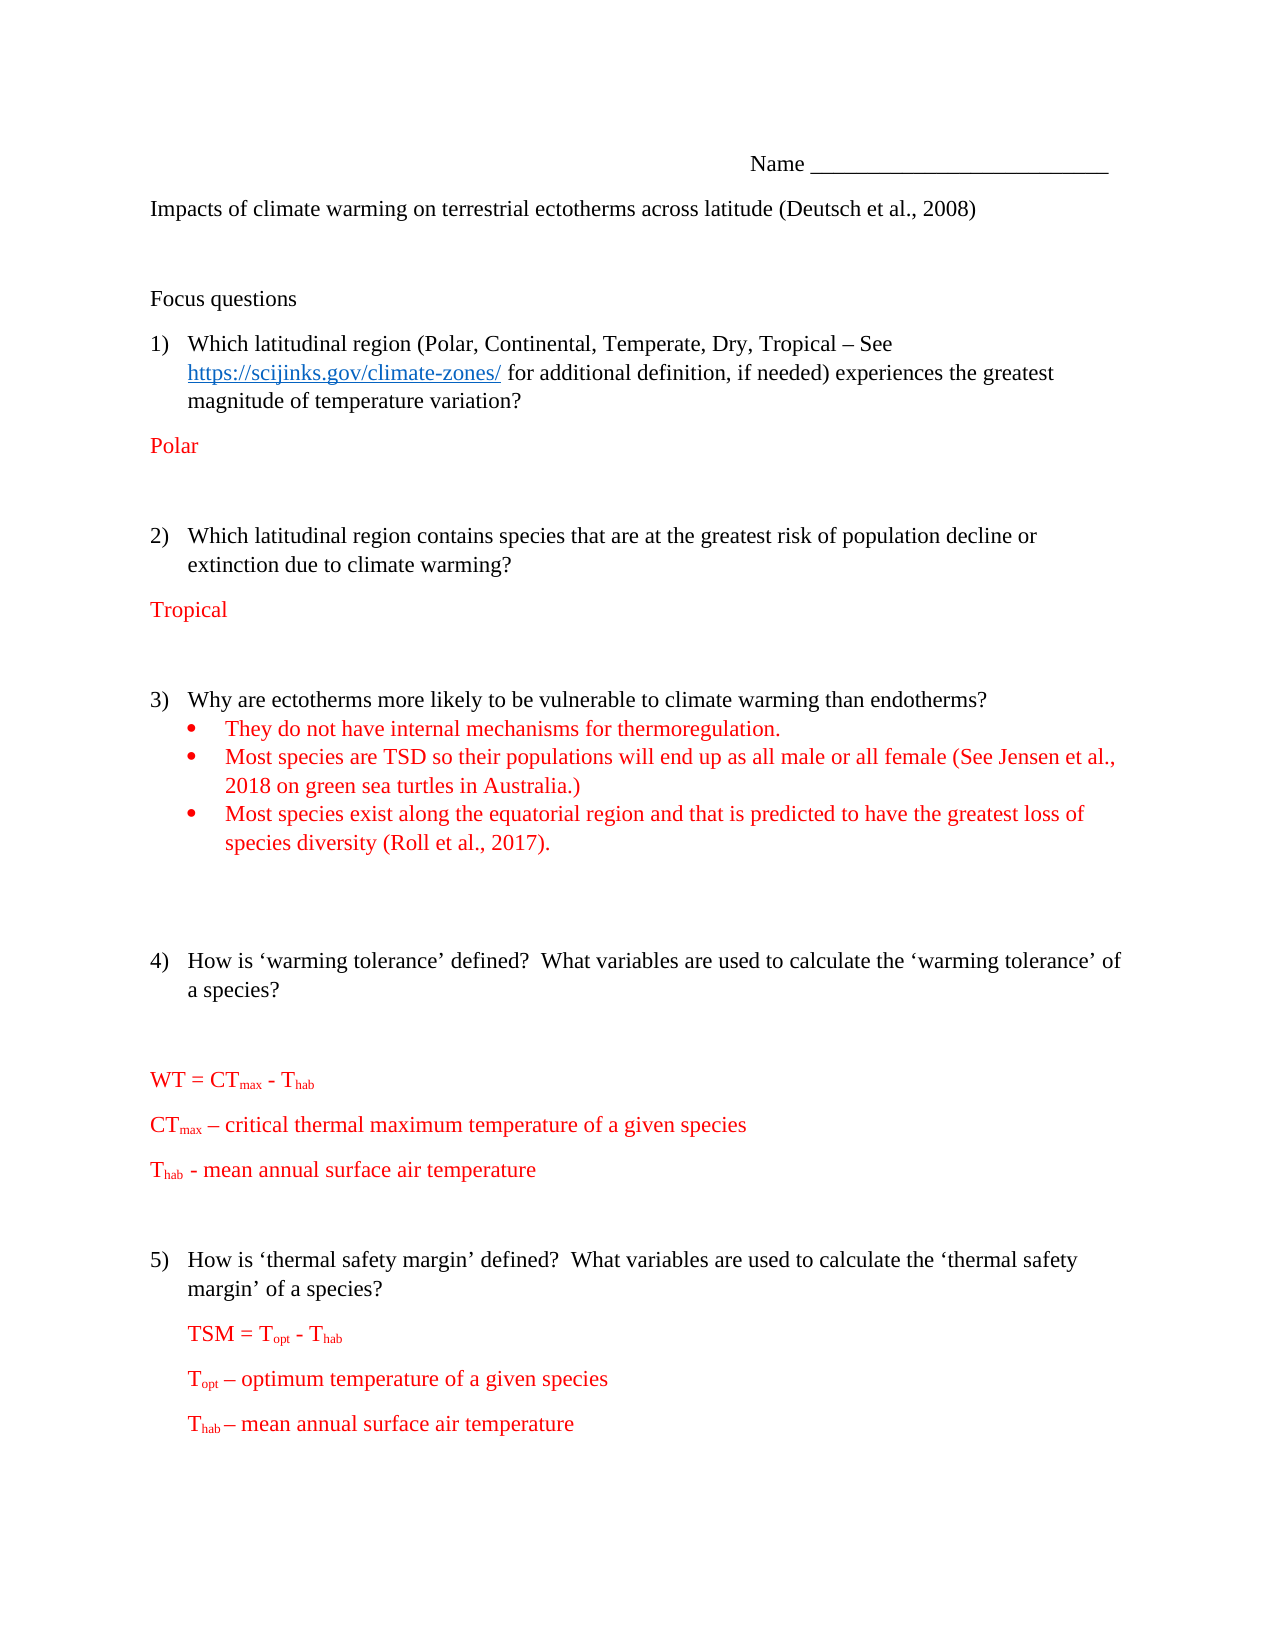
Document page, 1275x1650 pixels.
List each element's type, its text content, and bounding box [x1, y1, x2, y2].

text Focus questions [150, 285, 1125, 312]
list How is ‘thermal safety margin’ defined? What variables are used to calculate the ‘thermal safety margin’ of a species? [150, 1246, 1125, 1301]
text Thab – mean annual surface air temperature [187, 1410, 1125, 1436]
text Topt – optimum temperature of a given species [187, 1365, 1125, 1391]
list Why are ectotherms more likely to be vulnerable to climate warming than endotherms? [150, 686, 1125, 713]
text Name __________________________ [150, 150, 1125, 176]
text Impacts of climate warming on terrestrial ectotherms across latitude (Deutsch et al., 2008) [150, 195, 1125, 221]
text Thab - mean annual surface air temperature [150, 1156, 1125, 1182]
list Most species exist along the equatorial region and that is predicted to have the greatest loss of species diversity (Roll et al., 2017). [187, 800, 1125, 855]
list Most species are TSD so their populations will end up as all male or all female (See Jensen et al., 2018 on green sea turtles in Australia.) [187, 743, 1125, 798]
text WT = CTmax - Thab [150, 1066, 1125, 1092]
text Tropical [150, 596, 1125, 622]
text CTmax – critical thermal maximum temperature of a given species [150, 1111, 1125, 1137]
list How is ‘warming tolerance’ defined? What variables are used to calculate the ‘warming tolerance’ of a species? [150, 947, 1125, 1002]
list Which latitudinal region contains species that are at the greatest risk of population decline or extinction due to climate warming? [150, 523, 1125, 577]
text Polar [150, 432, 1125, 459]
text TSM = Topt - Thab [187, 1320, 1125, 1346]
list Which latitudinal region (Polar, Continental, Temperate, Dry, Tropical – See https://scijinks.gov/climate-zones/ for additional definition, if needed) experiences the greatest magnitude of temperature variation? [150, 330, 1125, 414]
list They do not have internal mechanisms for thermoregulation. [187, 715, 1125, 741]
